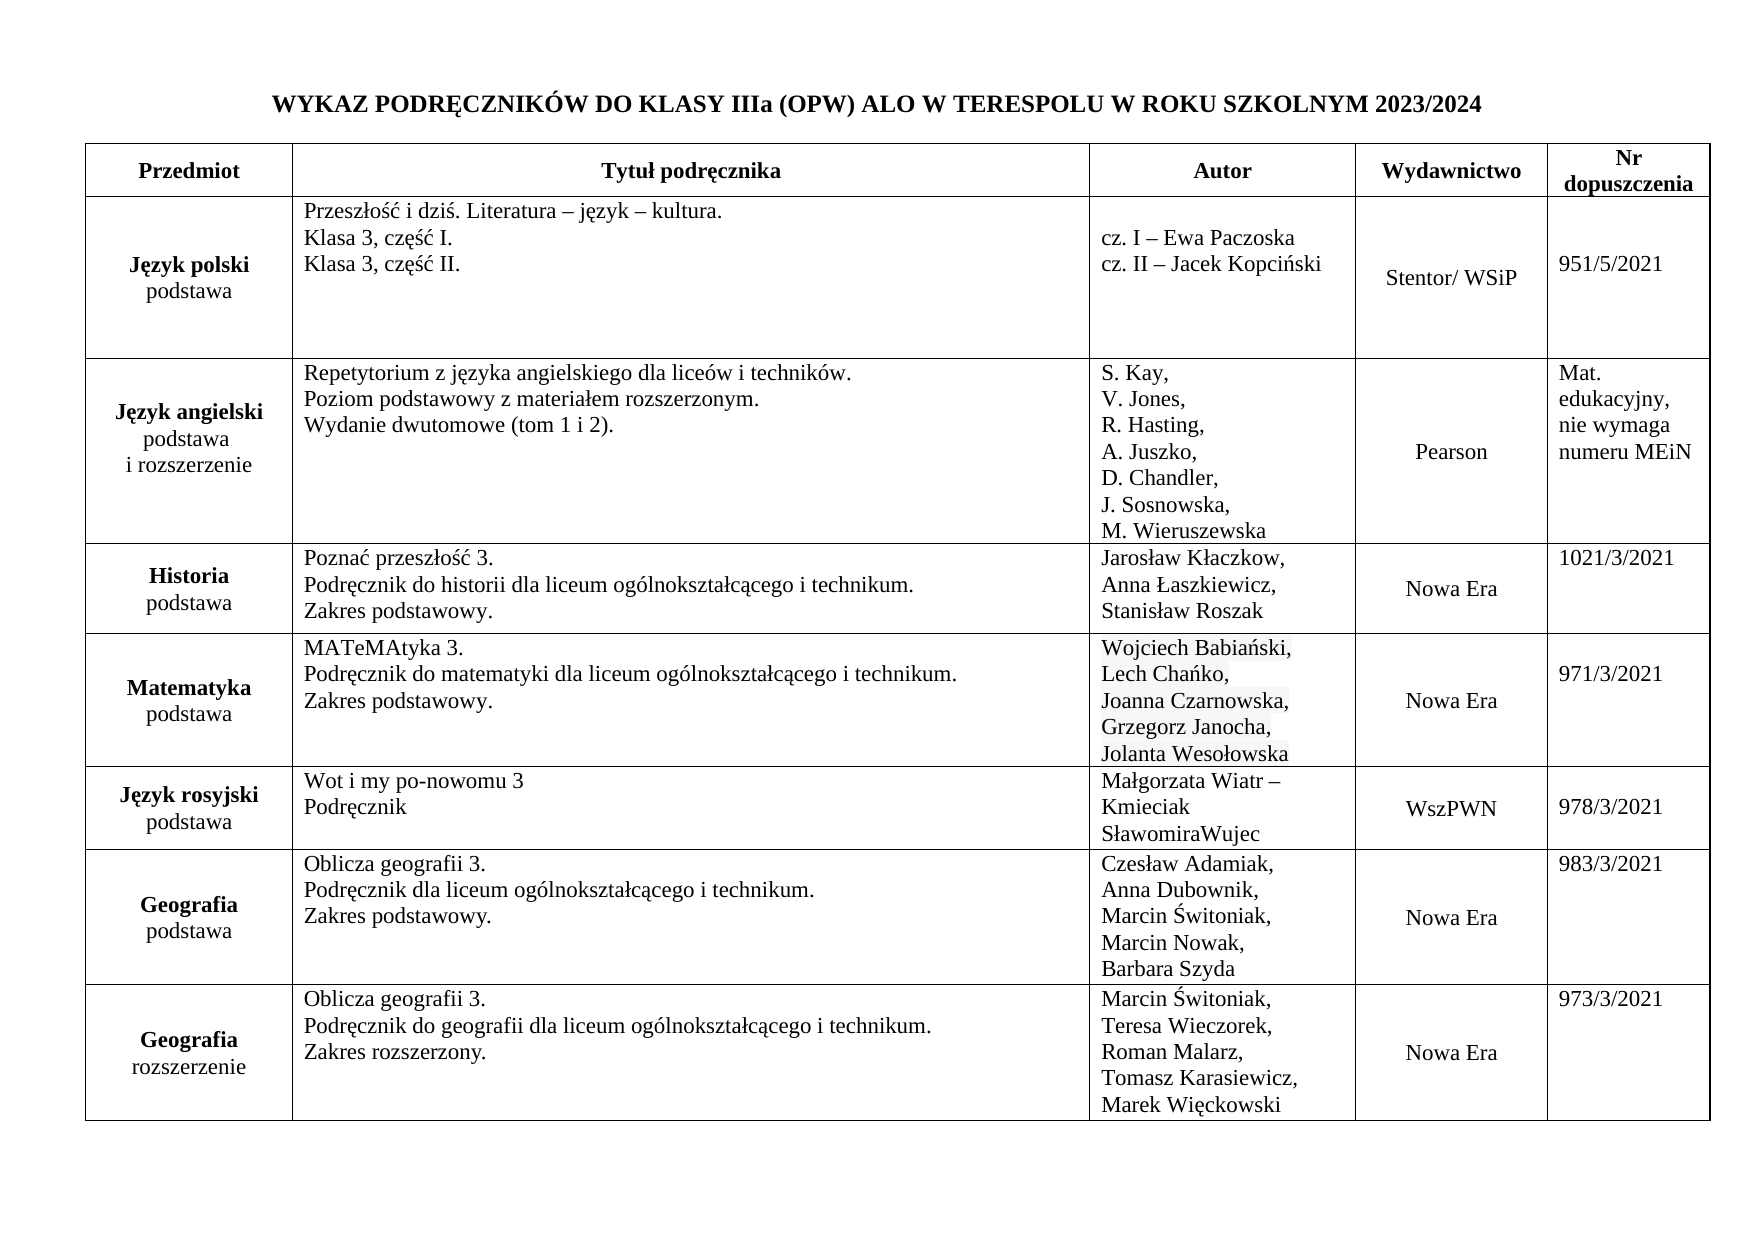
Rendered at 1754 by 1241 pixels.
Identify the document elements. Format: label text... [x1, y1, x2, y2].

table_cell Małgorzata Wiatr – Kmieciak SławomiraWujec [1090, 767, 1355, 849]
table_cell MATeMAtyka 3. Podręcznik do matematyki dla liceum ogólnokształcącego i technikum. Zakres podstawowy. [293, 634, 1089, 766]
table_cell Oblicza geografii 3. Podręcznik dla liceum ogólnokształcącego i technikum. Zakres podstawowy. [293, 850, 1089, 984]
table_header Wydawnictwo [1356, 144, 1547, 196]
table_cell Poznać przeszłość 3. Podręcznik do historii dla liceum ogólnokształcącego i technikum. Zakres podstawowy. [293, 544, 1089, 633]
table_cell Marcin Świtoniak, Teresa Wieczorek, Roman Malarz, Tomasz Karasiewicz, Marek Więckowski [1090, 985, 1355, 1120]
table_cell Czesław Adamiak, Anna Dubownik, Marcin Świtoniak, Marcin Nowak, Barbara Szyda [1090, 850, 1355, 984]
table_cell Wot i my po-nowomu 3 Podręcznik [293, 767, 1089, 849]
table_cell Geografia rozszerzenie [86, 985, 292, 1120]
table_cell Jarosław Kłaczkow, Anna Łaszkiewicz, Stanisław Roszak [1090, 544, 1355, 633]
table_cell 971/3/2021 [1548, 634, 1709, 766]
table_cell S. Kay, V. Jones, R. Hasting, A. Juszko, D. Chandler, J. Sosnowska, M. Wieruszewska [1090, 359, 1355, 543]
table_cell Pearson [1356, 359, 1547, 543]
table_cell Nowa Era [1356, 634, 1547, 766]
table_cell Historia podstawa [86, 544, 292, 633]
table_header Przedmiot [86, 144, 292, 196]
table_cell 973/3/2021 [1548, 985, 1709, 1120]
table_cell WszPWN [1356, 767, 1547, 849]
table_header Nr dopuszczenia [1548, 144, 1709, 196]
table_header Tytuł podręcznika [293, 144, 1089, 196]
table_cell Wojciech Babiański, Lech Chańko, Joanna Czarnowska, Grzegorz Janocha, Jolanta Wesołowska [1090, 634, 1355, 766]
table_cell Język polski podstawa [86, 197, 292, 358]
table_cell 1021/3/2021 [1548, 544, 1709, 633]
table_header Autor [1090, 144, 1355, 196]
table_cell Nowa Era [1356, 985, 1547, 1120]
table_cell Matematyka podstawa [86, 634, 292, 766]
text WYKAZ PODRĘCZNIKÓW DO KLASY IIIa (OPW) ALO W TERESPOLU W ROKU SZKOLNYM 2023/2024 [148, 89, 1606, 117]
table_cell Stentor/ WSiP [1356, 197, 1547, 358]
table_cell Przeszłość i dziś. Literatura – język – kultura. Klasa 3, część I. Klasa 3, część II. [293, 197, 1089, 358]
table_cell Nowa Era [1356, 850, 1547, 984]
table_cell Język angielski podstawa i rozszerzenie [86, 359, 292, 543]
table_cell cz. I – Ewa Paczoska cz. II – Jacek Kopciński [1090, 197, 1355, 358]
table_cell Repetytorium z języka angielskiego dla liceów i techników. Poziom podstawowy z materiałem rozszerzonym. Wydanie dwutomowe (tom 1 i 2). [293, 359, 1089, 543]
table_cell Nowa Era [1356, 544, 1547, 633]
table_cell Oblicza geografii 3. Podręcznik do geografii dla liceum ogólnokształcącego i technikum. Zakres rozszerzony. [293, 985, 1089, 1120]
table_cell 983/3/2021 [1548, 850, 1709, 984]
table_cell 951/5/2021 [1548, 197, 1709, 358]
table_cell Mat. edukacyjny, nie wymaga numeru MEiN [1548, 359, 1709, 543]
table_cell Język rosyjski podstawa [86, 767, 292, 849]
table_cell Geografia podstawa [86, 850, 292, 984]
table_cell 978/3/2021 [1548, 767, 1709, 849]
